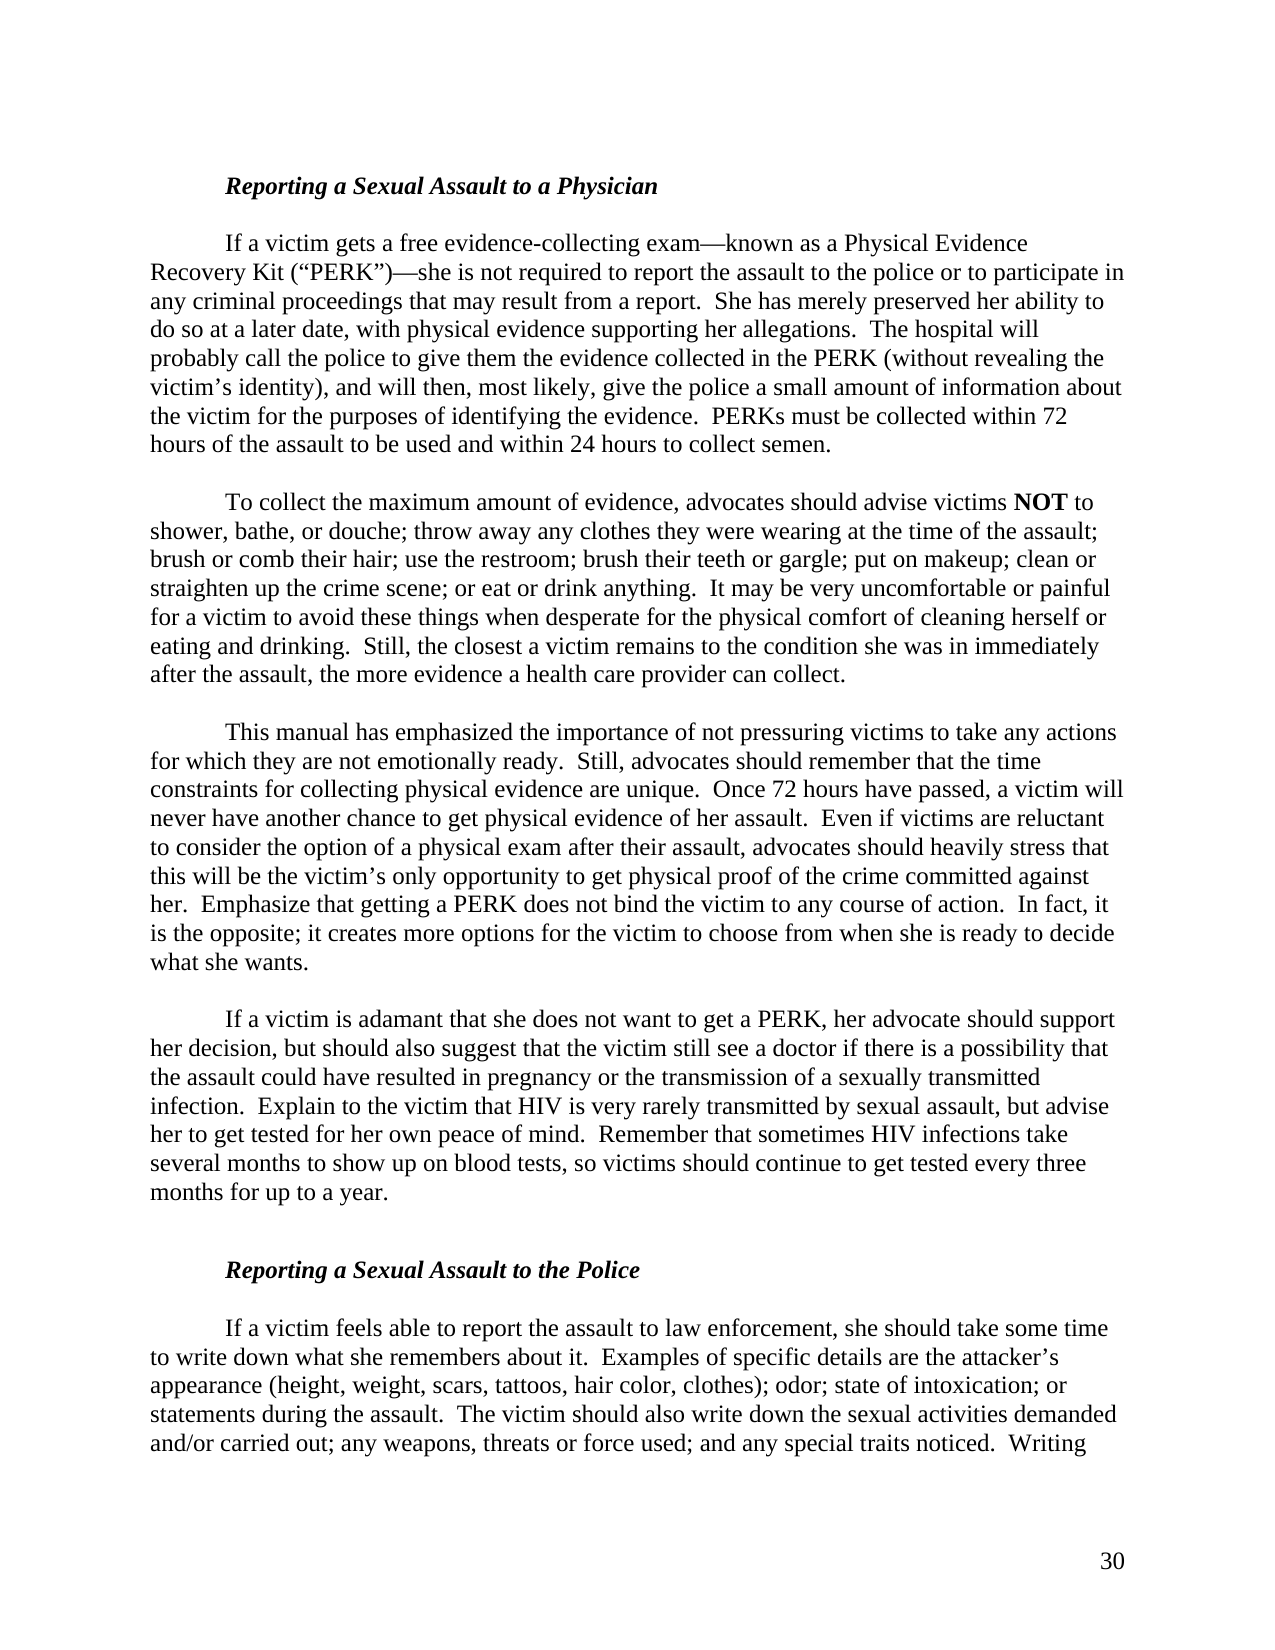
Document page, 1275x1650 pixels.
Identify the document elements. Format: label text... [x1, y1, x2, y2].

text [150, 1313, 1125, 1457]
text This manual has emphasized the importance of not pressuring victims to take any actions for which they are not emotionally ready. Still, advocates should remember that the time constraints for collecting physical evidence are unique. Once 72 hours have passed, a victim will never have another chance to get physical evidence of her assault. Even if victims are reluctant to consider the option of a physical exam after their assault, advocates should heavily stress that this will be the victim’s only opportunity to get physical proof of the crime committed against her. Emphasize that getting a PERK does not bind the victim to any course of action. In fact, it is the opposite; it creates more options for the victim to choose from when she is ready to decide what she wants. [150, 717, 1125, 976]
text If a victim is adamant that she does not want to get a PERK, her advocate should support her decision, but should also suggest that the victim still see a doctor if there is a possibility that the assault could have resulted in pregnancy or the transmission of a sexually transmitted infection. Explain to the victim that HIV is very rarely transmitted by sexual assault, but advise her to get tested for her own peace of mind. Remember that sometimes HIV infections take several months to show up on blood tests, so victims should continue to get tested every three months for up to a year. [150, 1004, 1125, 1206]
subtitle Reporting a Sexual Assault to a Physician [225, 171, 1125, 199]
text To collect the maximum amount of evidence, advocates should advise victims not to shower, bathe, or douche; throw away any clothes they were wearing at the time of the assault; brush or comb their hair; use the restroom; brush their teeth or gargle; put on makeup; clean or straighten up the crime scene; or eat or drink anything. It may be very uncomfortable or painful for a victim to avoid these things when desperate for the physical comfort of cleaning herself or eating and drinking. Still, the closest a victim remains to the condition she was in immediately after the assault, the more evidence a health care provider can collect. [150, 487, 1125, 688]
subtitle Reporting a Sexual Assault to the Police [225, 1255, 1125, 1284]
text If a victim gets a free evidence-collecting exam—known as a Physical Evidence Recovery Kit (“PERK”)—she is not required to report the assault to the police or to participate in any criminal proceedings that may result from a report. She has merely preserved her ability to do so at a later date, with physical evidence supporting her allegations. The hospital will probably call the police to give them the evidence collected in the PERK (without revealing the victim’s identity), and will then, most likely, give the police a small amount of information about the victim for the purposes of identifying the evidence. PERKs must be collected within 72 hours of the assault to be used and within 24 hours to collect semen. [150, 228, 1125, 458]
